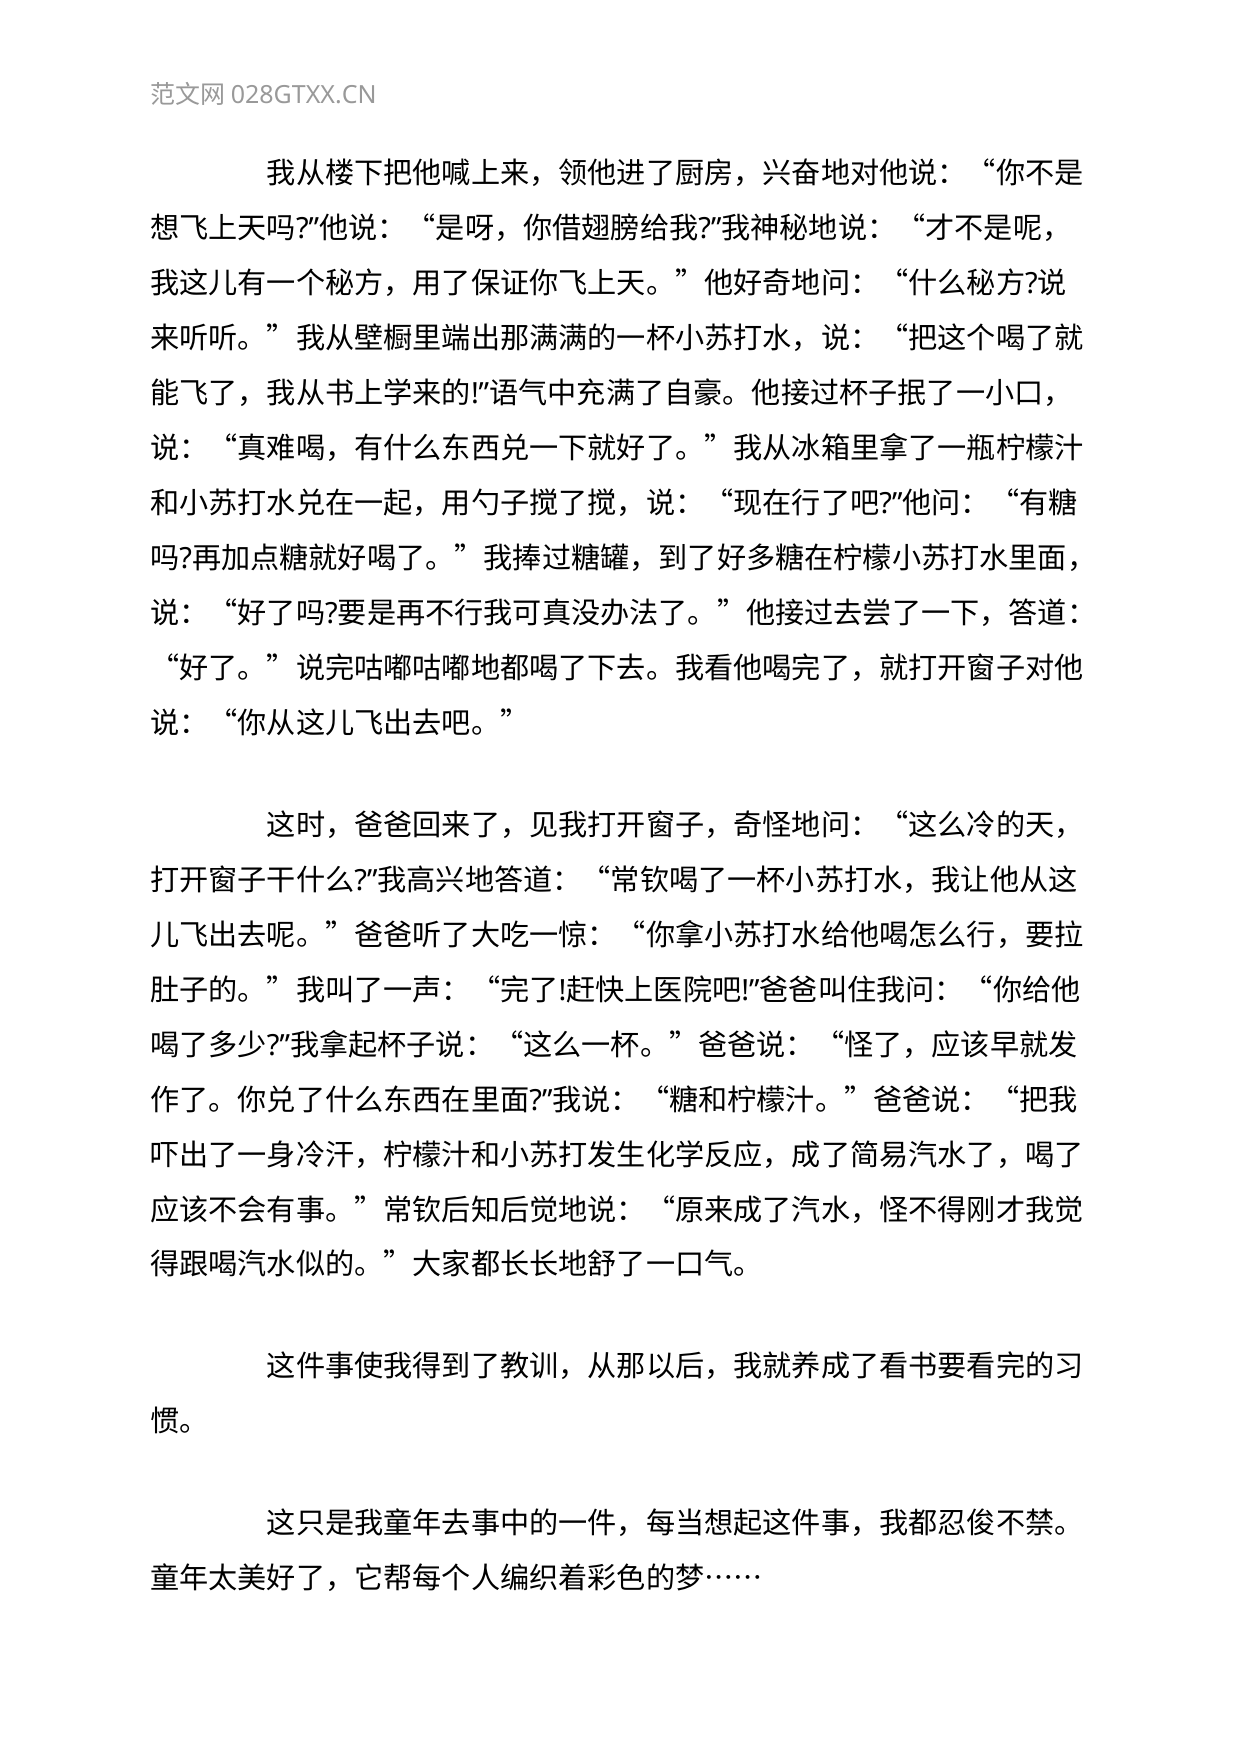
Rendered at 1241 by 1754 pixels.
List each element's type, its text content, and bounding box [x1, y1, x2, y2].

text 这只是我童年去事中的一件，每当想起这件事，我都忍俊不禁。童年太美好了，它帮每个人编织着彩色的梦…… [150, 1499, 1090, 1597]
text 我从楼下把他喊上来，领他进了厨房，兴奋地对他说：“你不是想飞上天吗?”他说：“是呀，你借翅膀给我?”我神秘地说：“才不是呢，我这儿有一个秘方，用了保证你飞上天。”他好奇地问：“什么秘方?说来听听。”我从壁橱里端出那满满的一杯小苏打水，说：“把这个喝了就能飞了，我从书上学来的!”语气中充满了自豪。他接过杯子抿了一小口，说：“真难喝，有什么东西兑一下就好了。”我从冰箱里拿了一瓶柠檬汁和小苏打水兑在一起，用勺子搅了搅，说：“现在行了吧?”他问：“有糖吗?再加点糖就好喝了。”我捧过糖罐，到了好多糖在柠檬小苏打水里面，说：“好了吗?要是再不行我可真没办法了。”他接过去尝了一下，答道：“好了。”说完咕嘟咕嘟地都喝了下去。我看他喝完了，就打开窗子对他说：“你从这儿飞出去吧。” [150, 150, 1090, 742]
text 这件事使我得到了教训，从那以后，我就养成了看书要看完的习惯。 [150, 1343, 1090, 1440]
text 这时，爸爸回来了，见我打开窗子，奇怪地问：“这么冷的天，打开窗子干什么?”我高兴地答道：“常钦喝了一杯小苏打水，我让他从这儿飞出去呢。”爸爸听了大吃一惊：“你拿小苏打水给他喝怎么行，要拉肚子的。”我叫了一声：“完了!赶快上医院吧!”爸爸叫住我问：“你给他喝了多少?”我拿起杯子说：“这么一杯。”爸爸说：“怪了，应该早就发作了。你兑了什么东西在里面?”我说：“糖和柠檬汁。”爸爸说：“把我吓出了一身冷汗，柠檬汁和小苏打发生化学反应，成了简易汽水了，喝了应该不会有事。”常钦后知后觉地说：“原来成了汽水，怪不得刚才我觉得跟喝汽水似的。”大家都长长地舒了一口气。 [150, 801, 1090, 1283]
